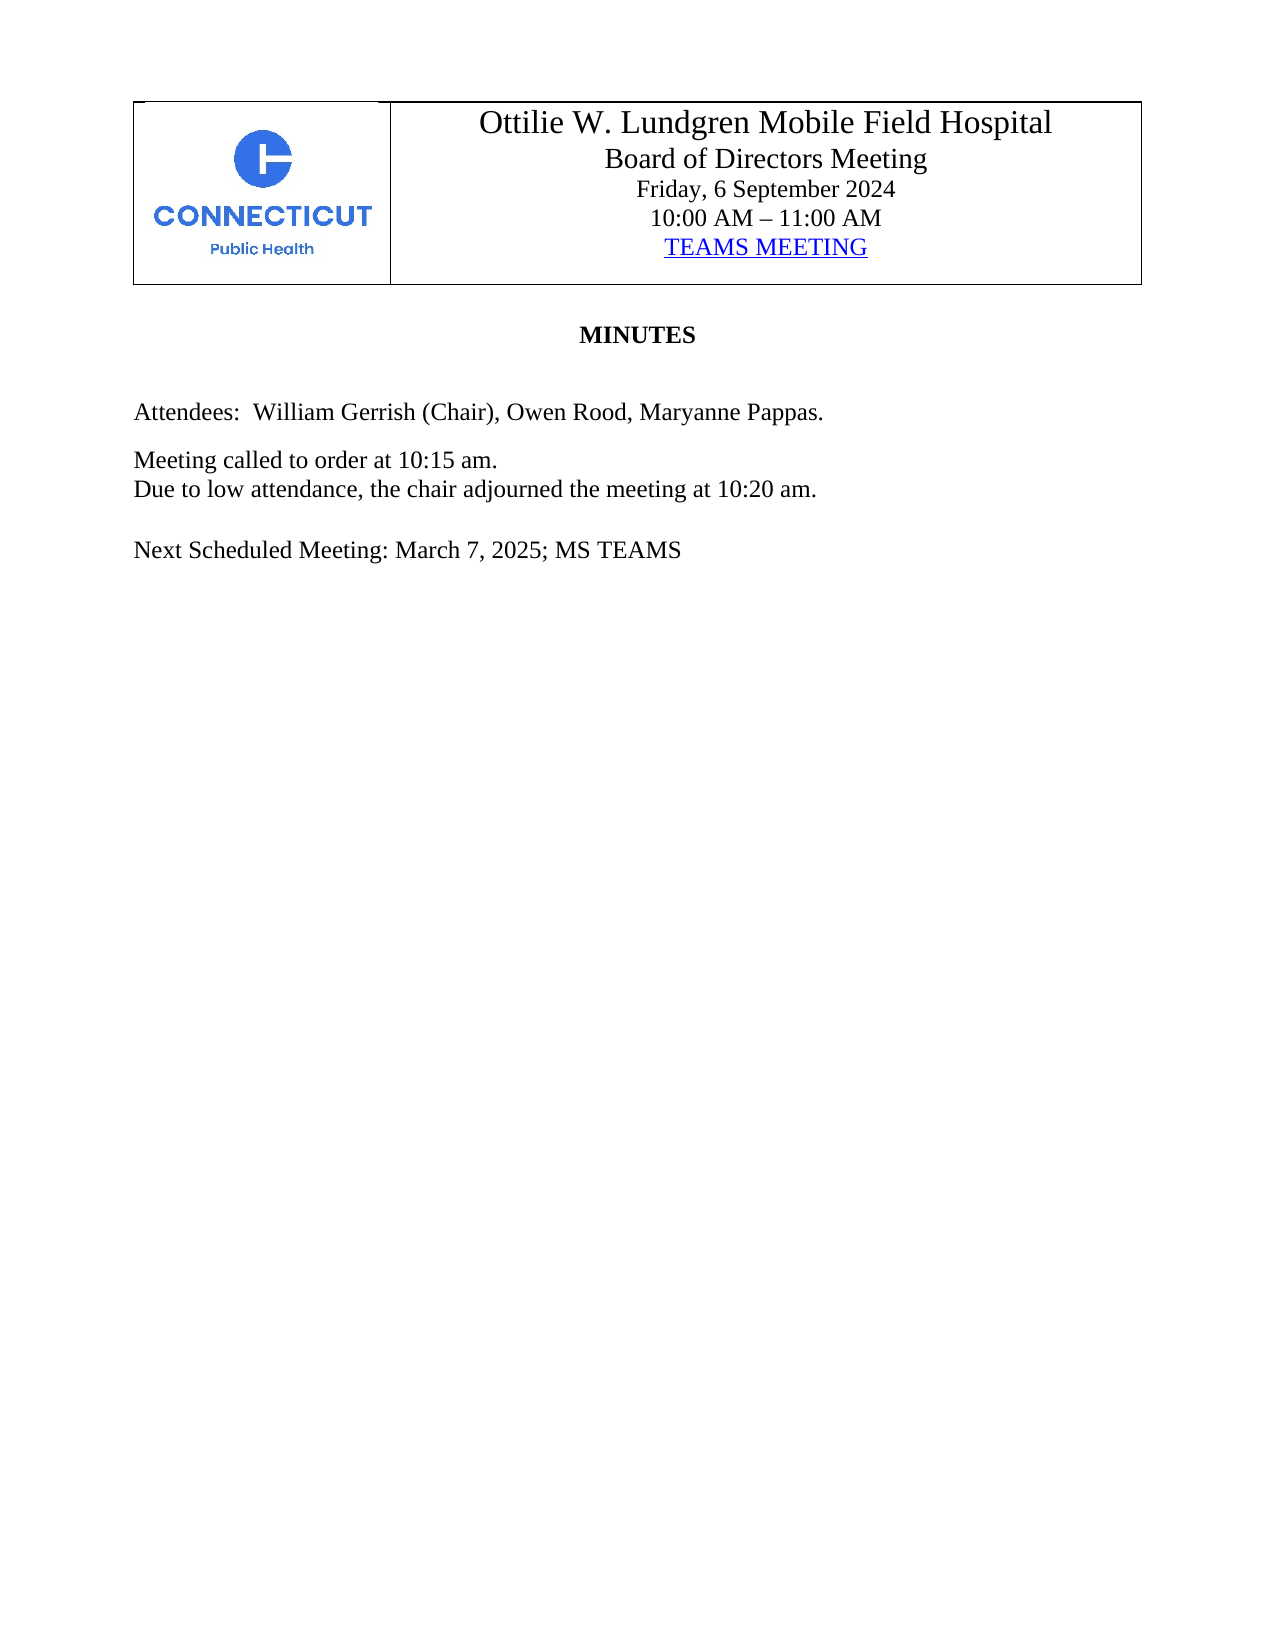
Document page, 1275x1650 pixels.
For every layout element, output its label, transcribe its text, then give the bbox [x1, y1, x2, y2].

text Due to low attendance, the chair adjourned the meeting at 10:20 am. [133, 474, 1142, 503]
text Meeting called to order at 10:15 am. [133, 445, 1142, 474]
subtitle MINUTES [408, 320, 866, 349]
subtitle Attendees: William Gerrish (Chair), Owen Rood, Maryanne Pappas. [133, 397, 866, 425]
text Next Scheduled Meeting: March 7, 2025; MS TEAMS [133, 535, 1142, 564]
picture [145, 102, 379, 284]
